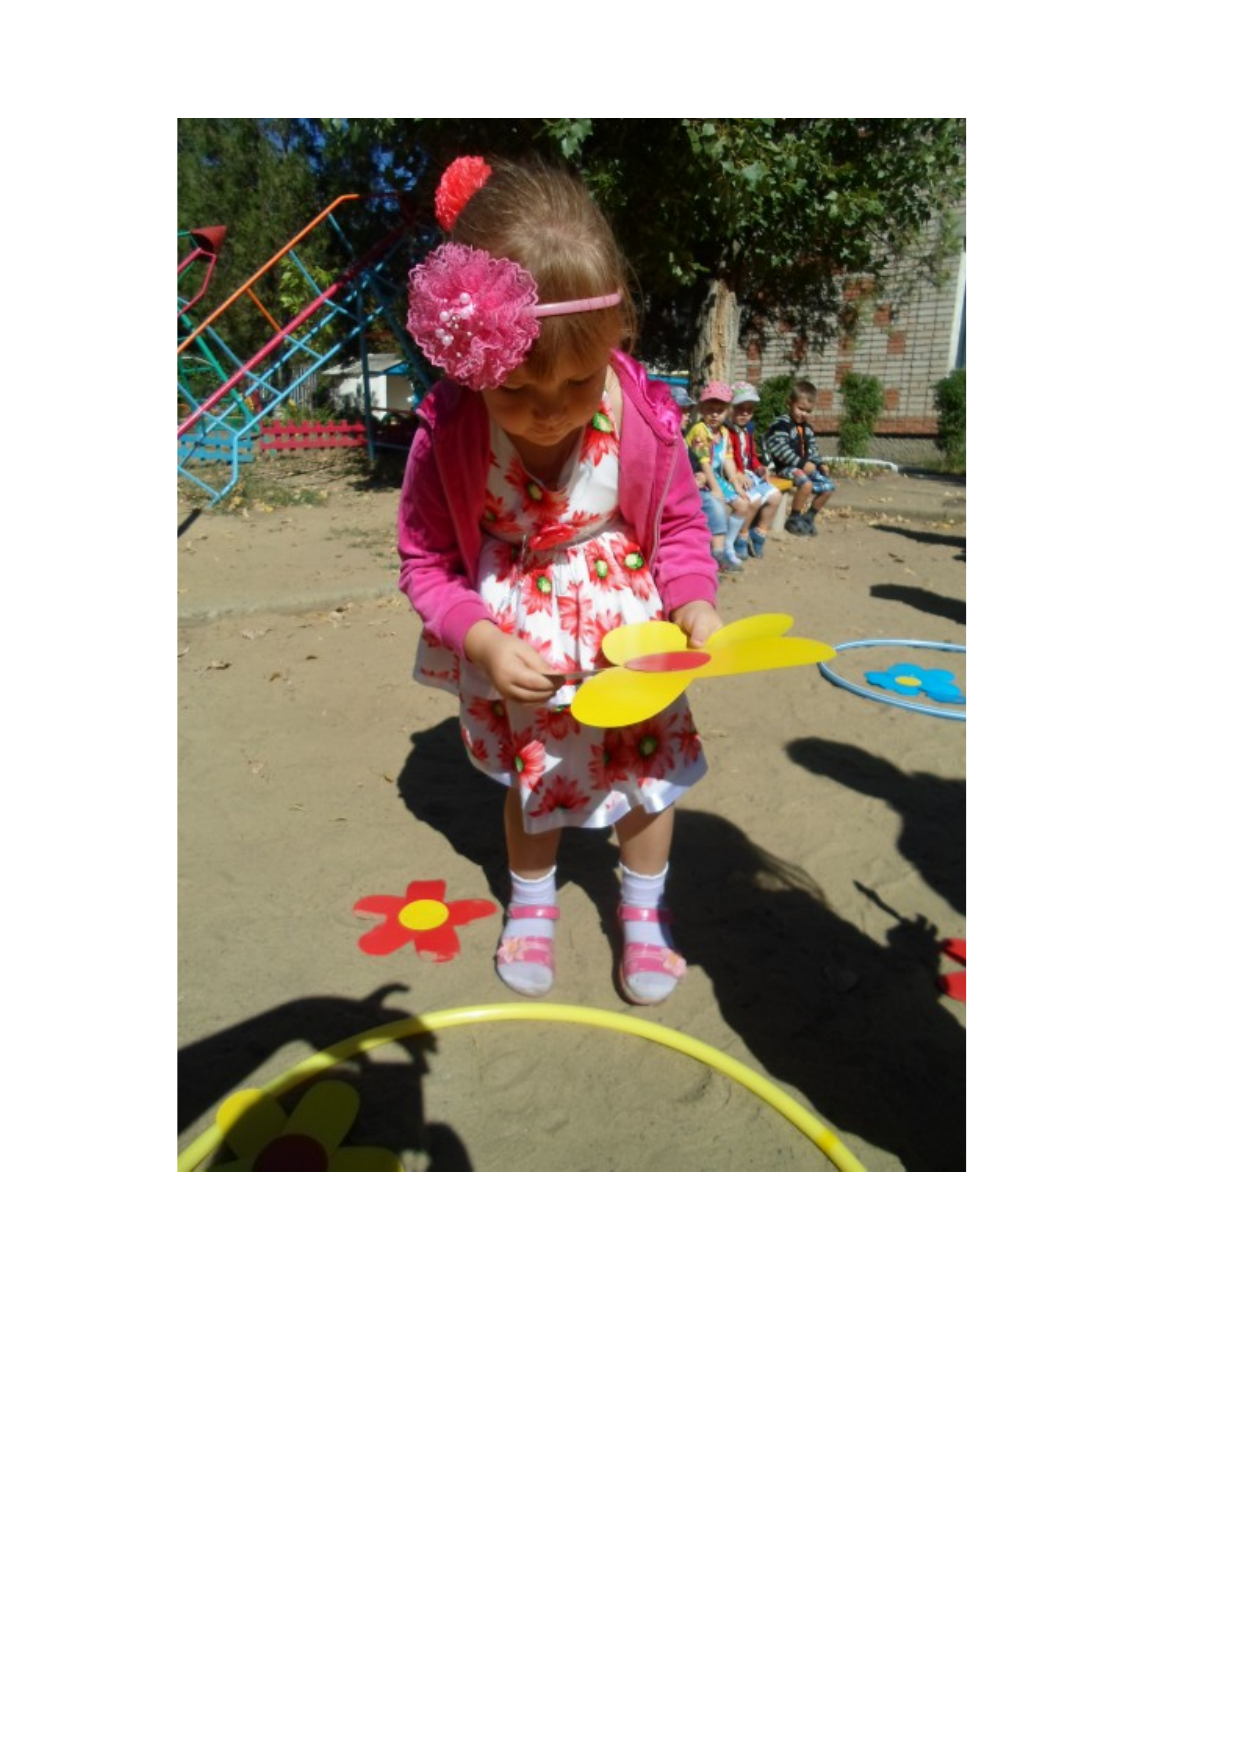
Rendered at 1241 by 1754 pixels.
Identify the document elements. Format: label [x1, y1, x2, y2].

picture [177, 118, 967, 1172]
